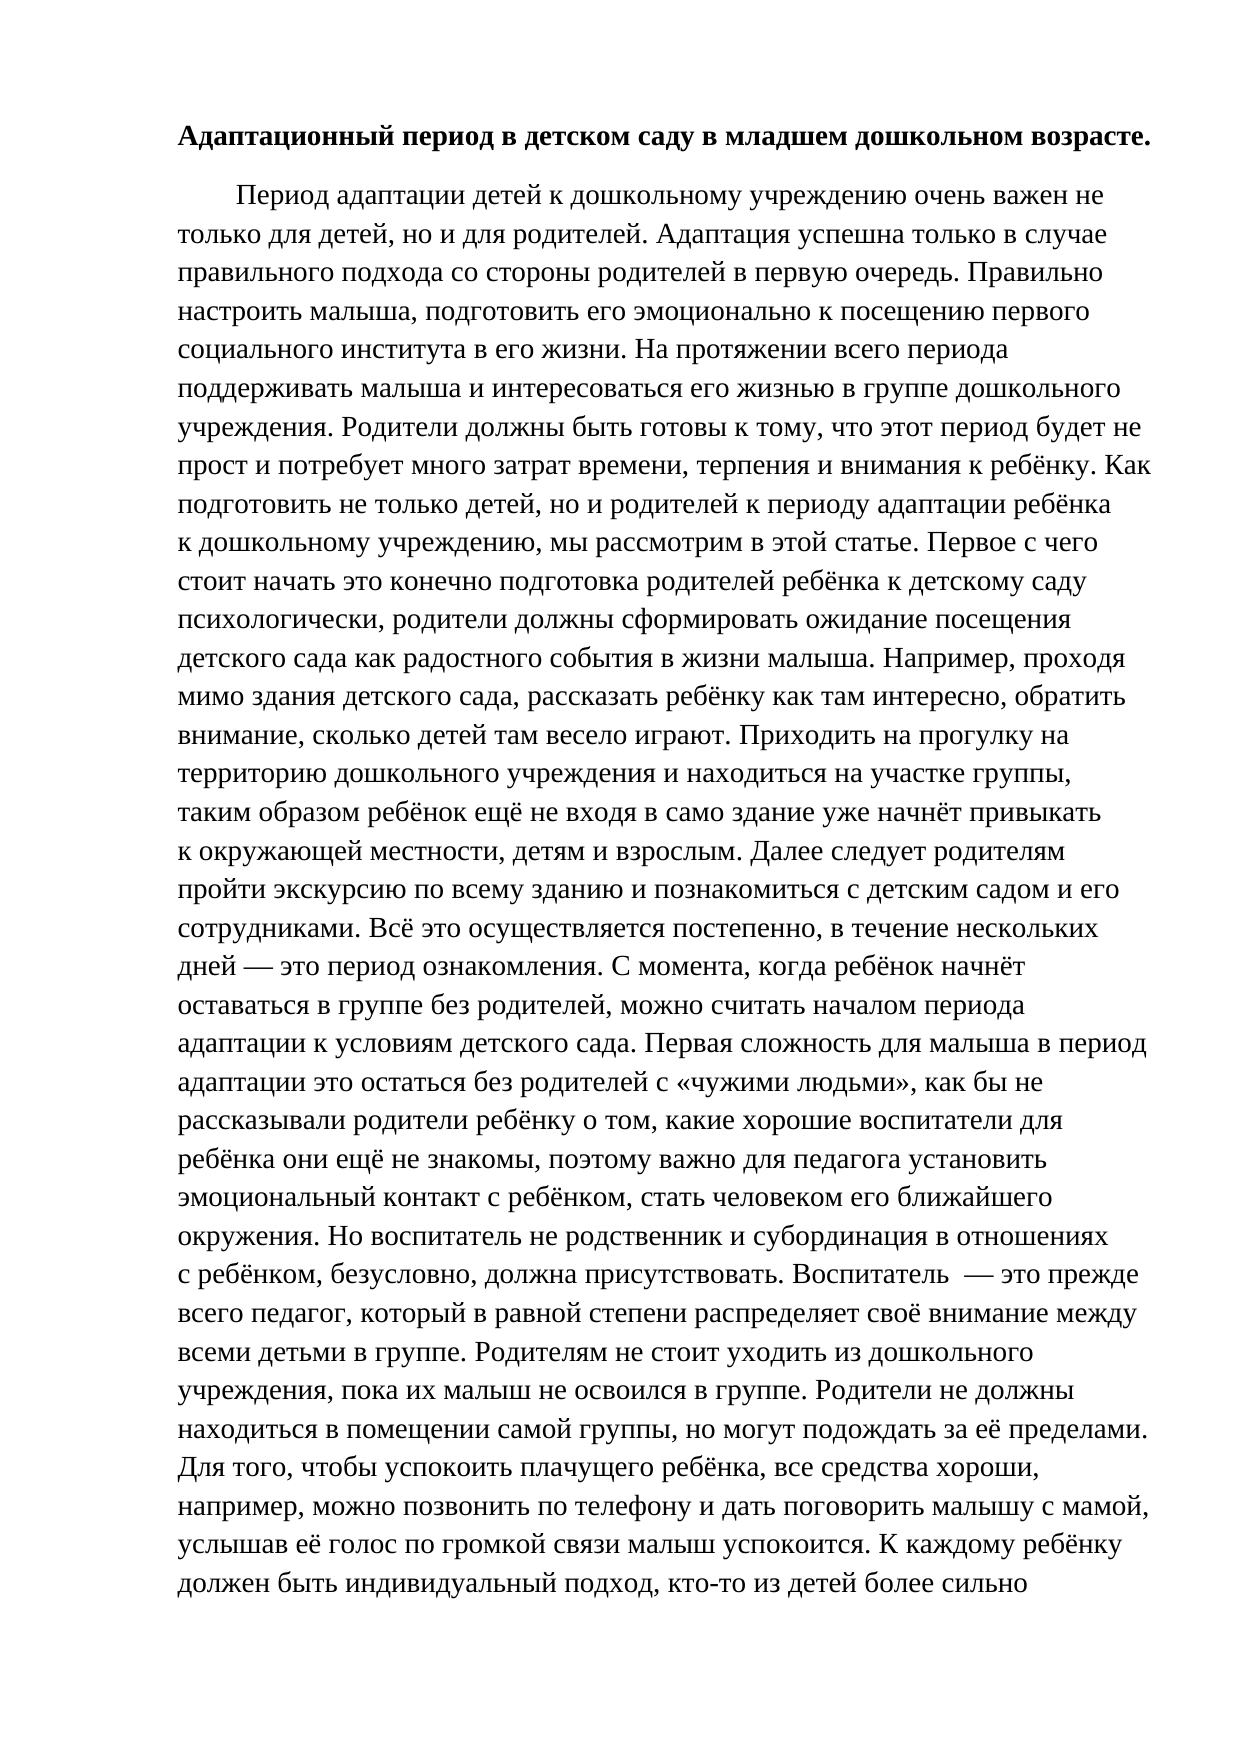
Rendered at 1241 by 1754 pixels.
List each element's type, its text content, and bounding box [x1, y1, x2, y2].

text Адаптационный период в детском саду в младшем дошкольном возрасте. [177, 118, 1152, 152]
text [177, 177, 1152, 1598]
